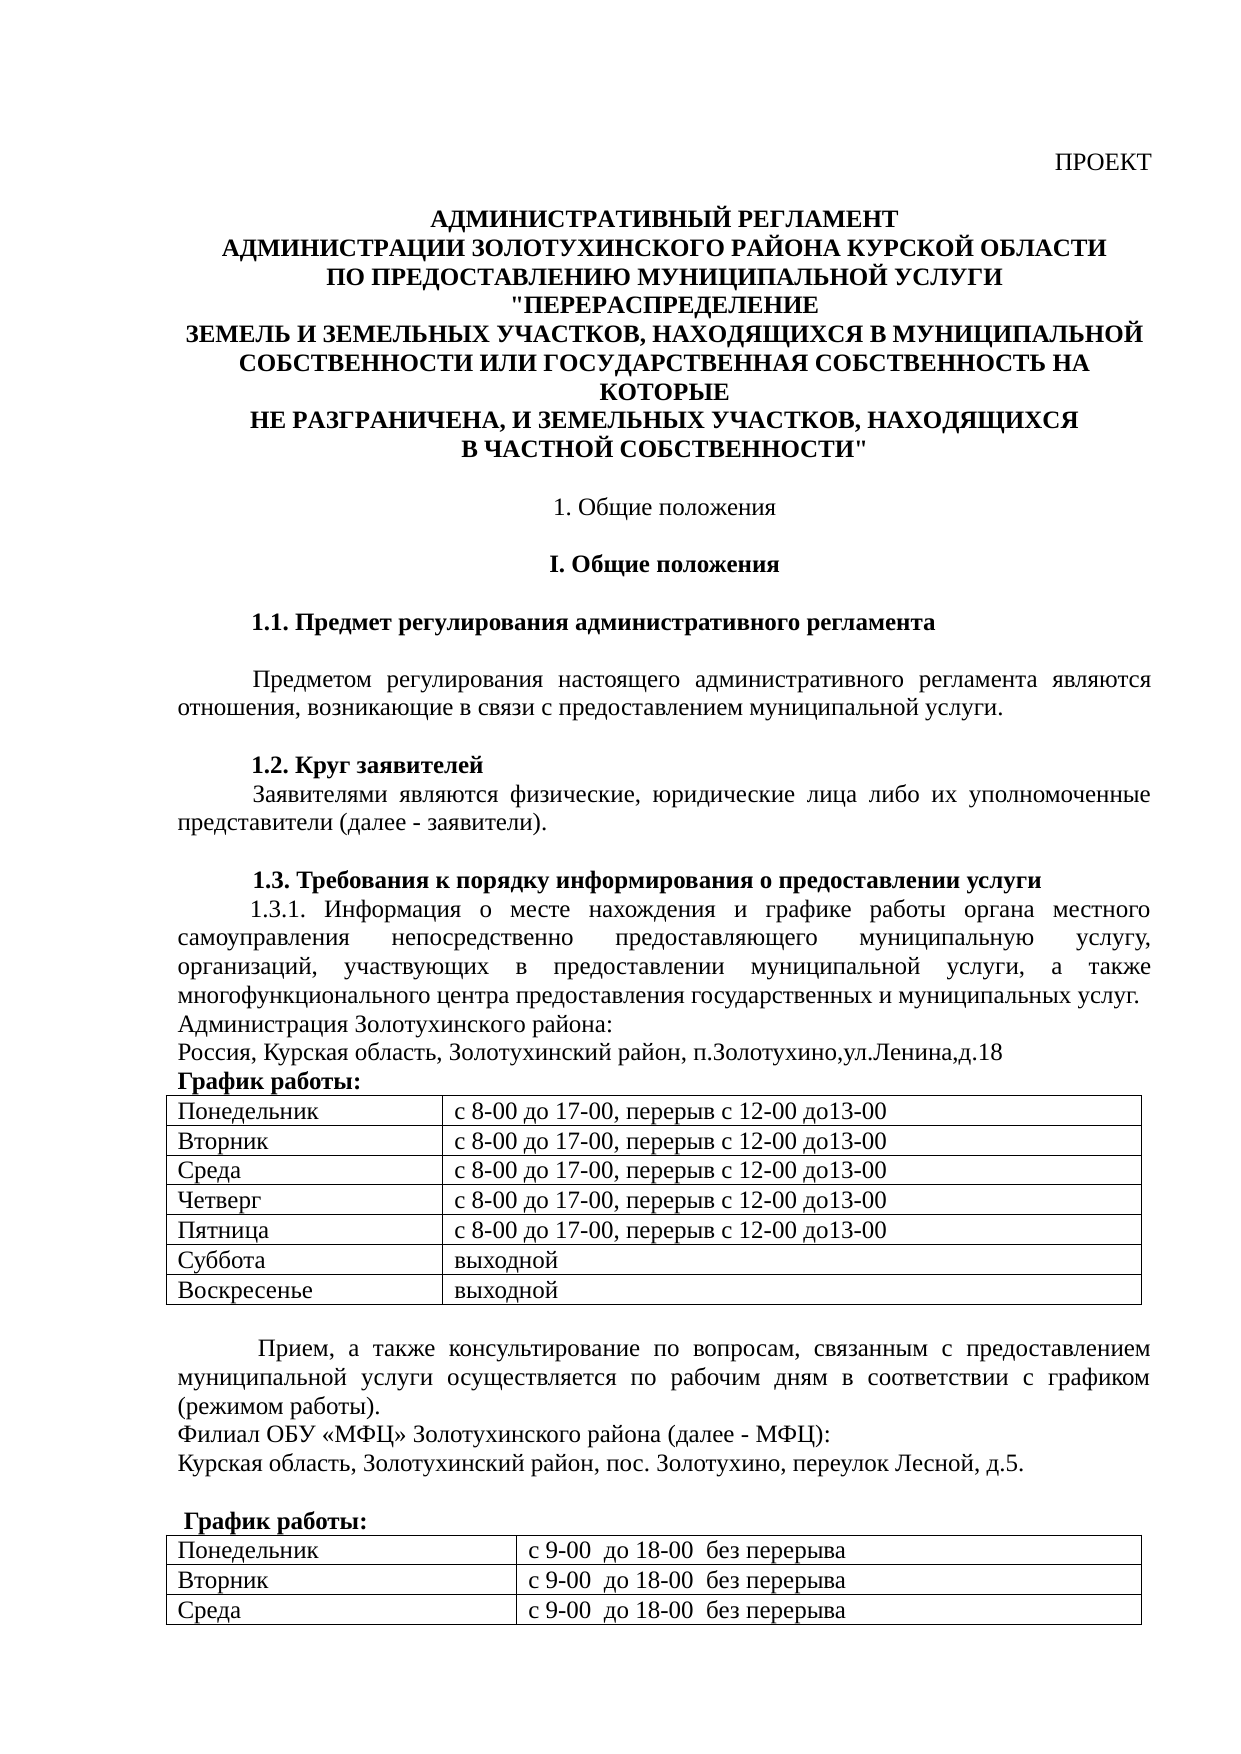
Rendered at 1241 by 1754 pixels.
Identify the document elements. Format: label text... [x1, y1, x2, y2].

text Предметом регулирования настоящего административного регламента являются отношения, возникающие в связи с предоставлением муниципальной услуги. [177, 664, 1152, 721]
text I. Общие положения [177, 549, 1152, 578]
title СОБСТВЕННОСТИ ИЛИ ГОСУДАРСТВЕННАЯ СОБСТВЕННОСТЬ НА КОТОРЫЕ [177, 348, 1152, 406]
table_cell Вторник [167, 1126, 442, 1154]
title В ЧАСТНОЙ СОБСТВЕННОСТИ" [177, 434, 1152, 463]
table_header Понедельник [167, 1096, 442, 1125]
text ПРОЕКТ [177, 147, 1152, 176]
table_cell Вторник [167, 1565, 516, 1594]
text График работы: [177, 1066, 1152, 1095]
table_cell выходной [443, 1245, 1141, 1274]
text 1.2. Круг заявителей [177, 750, 1152, 779]
text Заявителями являются физические, юридические лица либо их уполномоченные представители (далее - заявители). [177, 779, 1152, 836]
text Администрация Золотухинского района: [177, 1009, 1152, 1037]
table_header с 8-00 до 17-00, перерыв с 12-00 до13-00 [443, 1096, 1141, 1125]
text 1. Общие положения [177, 492, 1152, 521]
table_cell Пятница [167, 1215, 442, 1244]
table_cell с 9-00 до 18-00 без перерыва [517, 1565, 1141, 1594]
text Филиал ОБУ «МФЦ» Золотухинского района (далее - МФЦ): [177, 1419, 1152, 1448]
table_header Понедельник [167, 1536, 516, 1564]
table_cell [517, 1595, 1141, 1624]
table_header с 9-00 до 18-00 без перерыва [517, 1536, 1141, 1564]
table_cell выходной [443, 1275, 1141, 1303]
title ПО ПРЕДОСТАВЛЕНИЮ МУНИЦИПАЛЬНОЙ УСЛУГИ "ПЕРЕРАСПРЕДЕЛЕНИЕ [177, 262, 1152, 319]
text График работы: [177, 1506, 1152, 1534]
title АДМИНИСТРАТИВНЫЙ РЕГЛАМЕНТ [177, 204, 1152, 233]
text 1.1. Предмет регулирования административного регламента [177, 607, 1152, 636]
title НЕ РАЗГРАНИЧЕНА, И ЗЕМЕЛЬНЫХ УЧАСТКОВ, НАХОДЯЩИХСЯ [177, 406, 1152, 434]
table_cell Воскресенье [167, 1275, 442, 1303]
table_cell Суббота [167, 1245, 442, 1274]
table_cell с 8-00 до 17-00, перерыв с 12-00 до13-00 [443, 1215, 1141, 1244]
text Прием, а также консультирование по вопросам, связанным с предоставлением муниципальной услуги осуществляется по рабочим дням в соответствии с графиком (режимом работы). [177, 1333, 1152, 1419]
table_cell с 8-00 до 17-00, перерыв с 12-00 до13-00 [443, 1126, 1141, 1154]
text 1.3. Требования к порядку информирования о предоставлении услуги [177, 865, 1152, 894]
title ЗЕМЕЛЬ И ЗЕМЕЛЬНЫХ УЧАСТКОВ, НАХОДЯЩИХСЯ В МУНИЦИПАЛЬНОЙ [177, 319, 1152, 348]
table_cell с 8-00 до 17-00, перерыв с 12-00 до13-00 [443, 1156, 1141, 1184]
text 1.3.1. Информация о месте нахождения и графике работы органа местного самоуправления непосредственно предоставляющего муниципальную услугу, организаций, участвующих в предоставлении муниципальной услуги, а также многофункционального центра предоставления государственных и муниципальных услуг. [177, 894, 1152, 1009]
table_cell Среда [167, 1156, 442, 1184]
title АДМИНИСТРАЦИИ ЗОЛОТУХИНСКОГО РАЙОНА КУРСКОЙ ОБЛАСТИ [177, 233, 1152, 262]
table_cell Среда [167, 1595, 516, 1624]
table_cell Четверг [167, 1185, 442, 1214]
text Курская область, Золотухинский район, пос. Золотухино, переулок Лесной, д.5. [177, 1448, 1152, 1477]
table_cell с 8-00 до 17-00, перерыв с 12-00 до13-00 [443, 1185, 1141, 1214]
text Россия, Курская область, Золотухинский район, п.Золотухино,ул.Ленина,д.18 [177, 1037, 1152, 1066]
